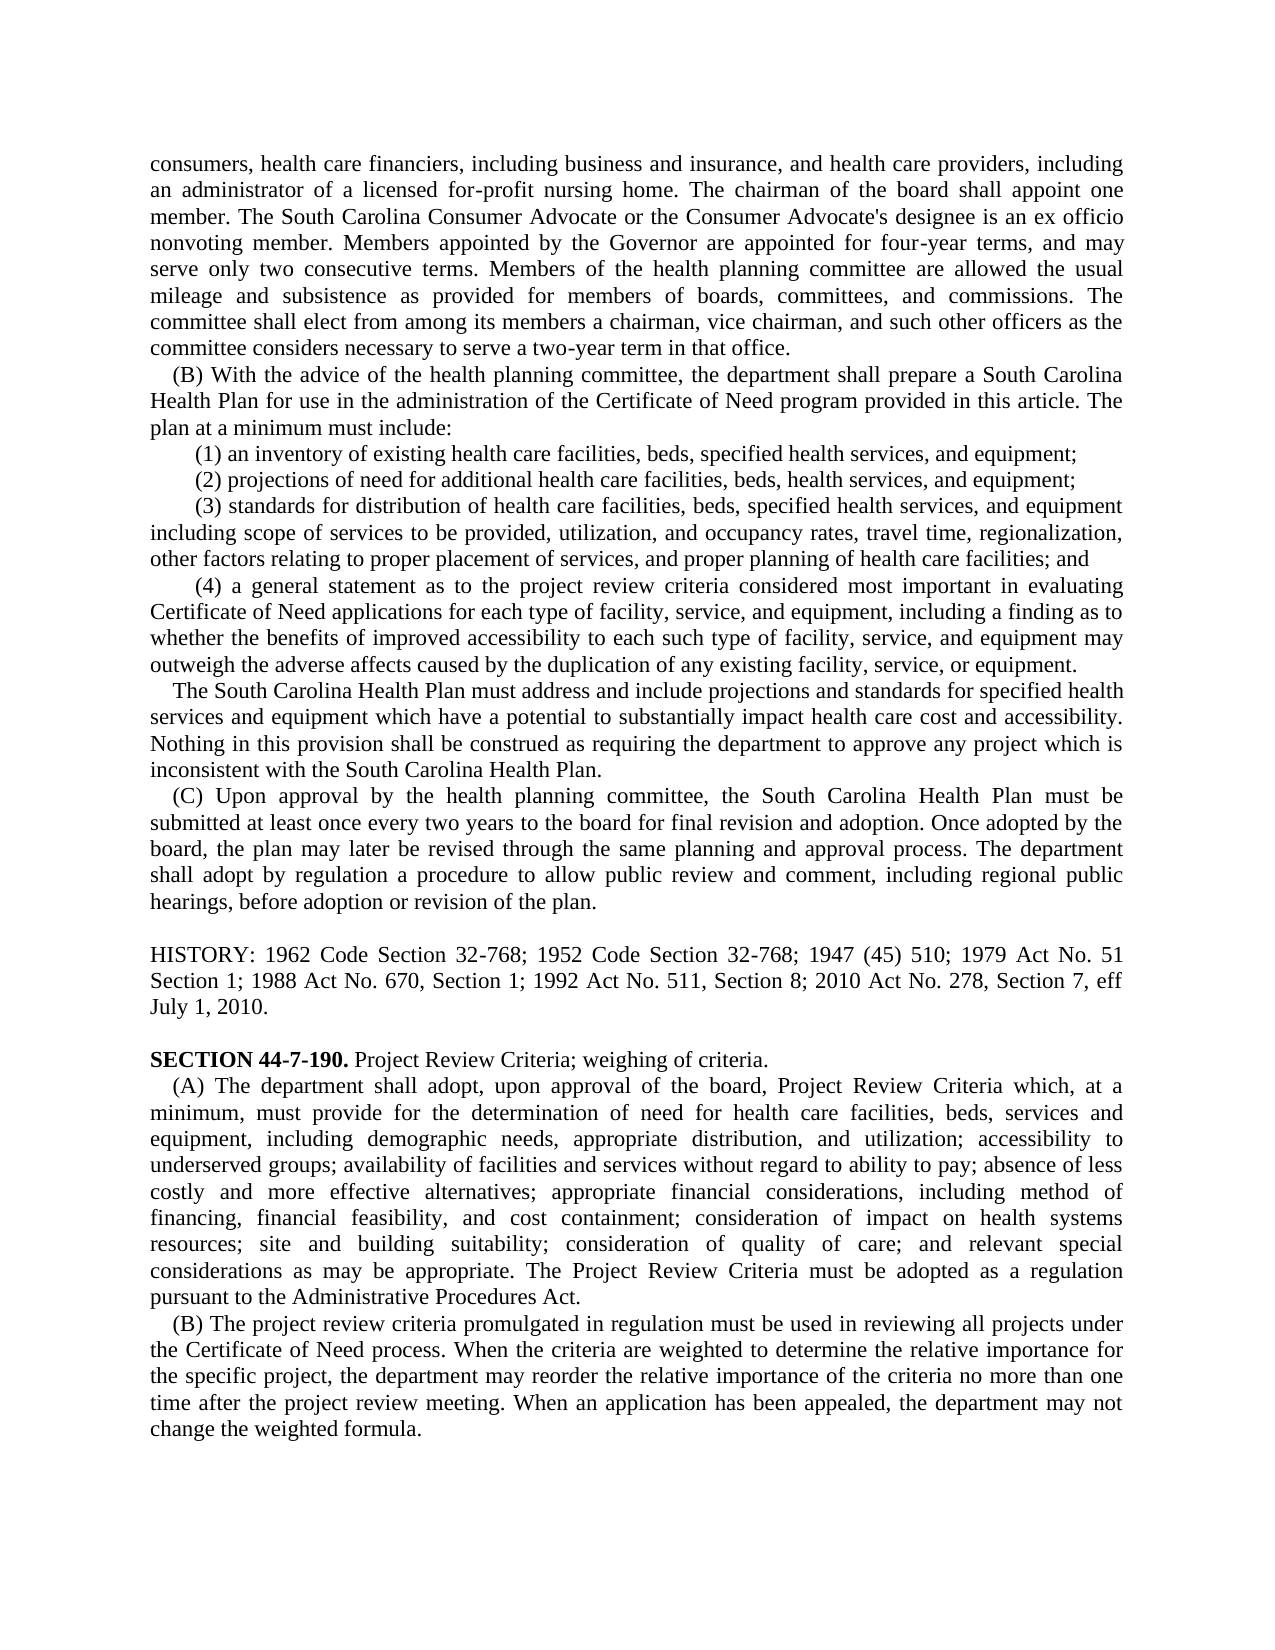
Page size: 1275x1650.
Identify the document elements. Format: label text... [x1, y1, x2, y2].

text (B) With the advice of the health planning committee, the department shall prepare a South Carolina Health Plan for use in the administration of the Certificate of Need program provided in this article. The plan at a minimum must include: [150, 361, 1125, 440]
text (B) The project review criteria promulgated in regulation must be used in reviewing all projects under the Certificate of Need process. When the criteria are weighted to determine the relative importance for the specific project, the department may reorder the relative importance of the criteria no more than one time after the project review meeting. When an application has been appealed, the department may not change the weighted formula. [150, 1309, 1125, 1441]
text (1) an inventory of existing health care facilities, beds, specified health services, and equipment; [150, 440, 1125, 466]
text The South Carolina Health Plan must address and include projections and standards for specified health services and equipment which have a potential to substantially impact health care cost and accessibility. Nothing in this provision shall be construed as requiring the department to approve any project which is inconsistent with the South Carolina Health Plan. [150, 677, 1125, 782]
text HISTORY: 1962 Code Section 32-768; 1952 Code Section 32-768; 1947 (45) 510; 1979 Act No. 51 Section 1; 1988 Act No. 670, Section 1; 1992 Act No. 511, Section 8; 2010 Act No. 278, Section 7, eff July 1, 2010. [150, 941, 1125, 1020]
text (3) standards for distribution of health care facilities, beds, specified health services, and equipment including scope of services to be provided, utilization, and occupancy rates, travel time, regionalization, other factors relating to proper placement of services, and proper planning of health care facilities; and [150, 493, 1125, 572]
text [150, 150, 1125, 361]
text (C) Upon approval by the health planning committee, the South Carolina Health Plan must be submitted at least once every two years to the board for final revision and adoption. Once adopted by the board, the plan may later be revised through the same planning and approval process. The department shall adopt by regulation a procedure to allow public review and comment, including regional public hearings, before adoption or revision of the plan. [150, 782, 1125, 914]
text (2) projections of need for additional health care facilities, beds, health services, and equipment; [150, 466, 1125, 493]
text (4) a general statement as to the project review criteria considered most important in evaluating Certificate of Need applications for each type of facility, service, and equipment, including a finding as to whether the benefits of improved accessibility to each such type of facility, service, and equipment may outweigh the adverse affects caused by the duplication of any existing facility, service, or equipment. [150, 572, 1125, 677]
text (A) The department shall adopt, upon approval of the board, Project Review Criteria which, at a minimum, must provide for the determination of need for health care facilities, beds, services and equipment, including demographic needs, appropriate distribution, and utilization; accessibility to underserved groups; availability of facilities and services without regard to ability to pay; absence of less costly and more effective alternatives; appropriate financial considerations, including method of financing, financial feasibility, and cost containment; consideration of impact on health systems resources; site and building suitability; consideration of quality of care; and relevant special considerations as may be appropriate. The Project Review Criteria must be adopted as a regulation pursuant to the Administrative Procedures Act. [150, 1072, 1125, 1309]
text SECTION 44-7-190. Project Review Criteria; weighing of criteria. [150, 1046, 1125, 1072]
